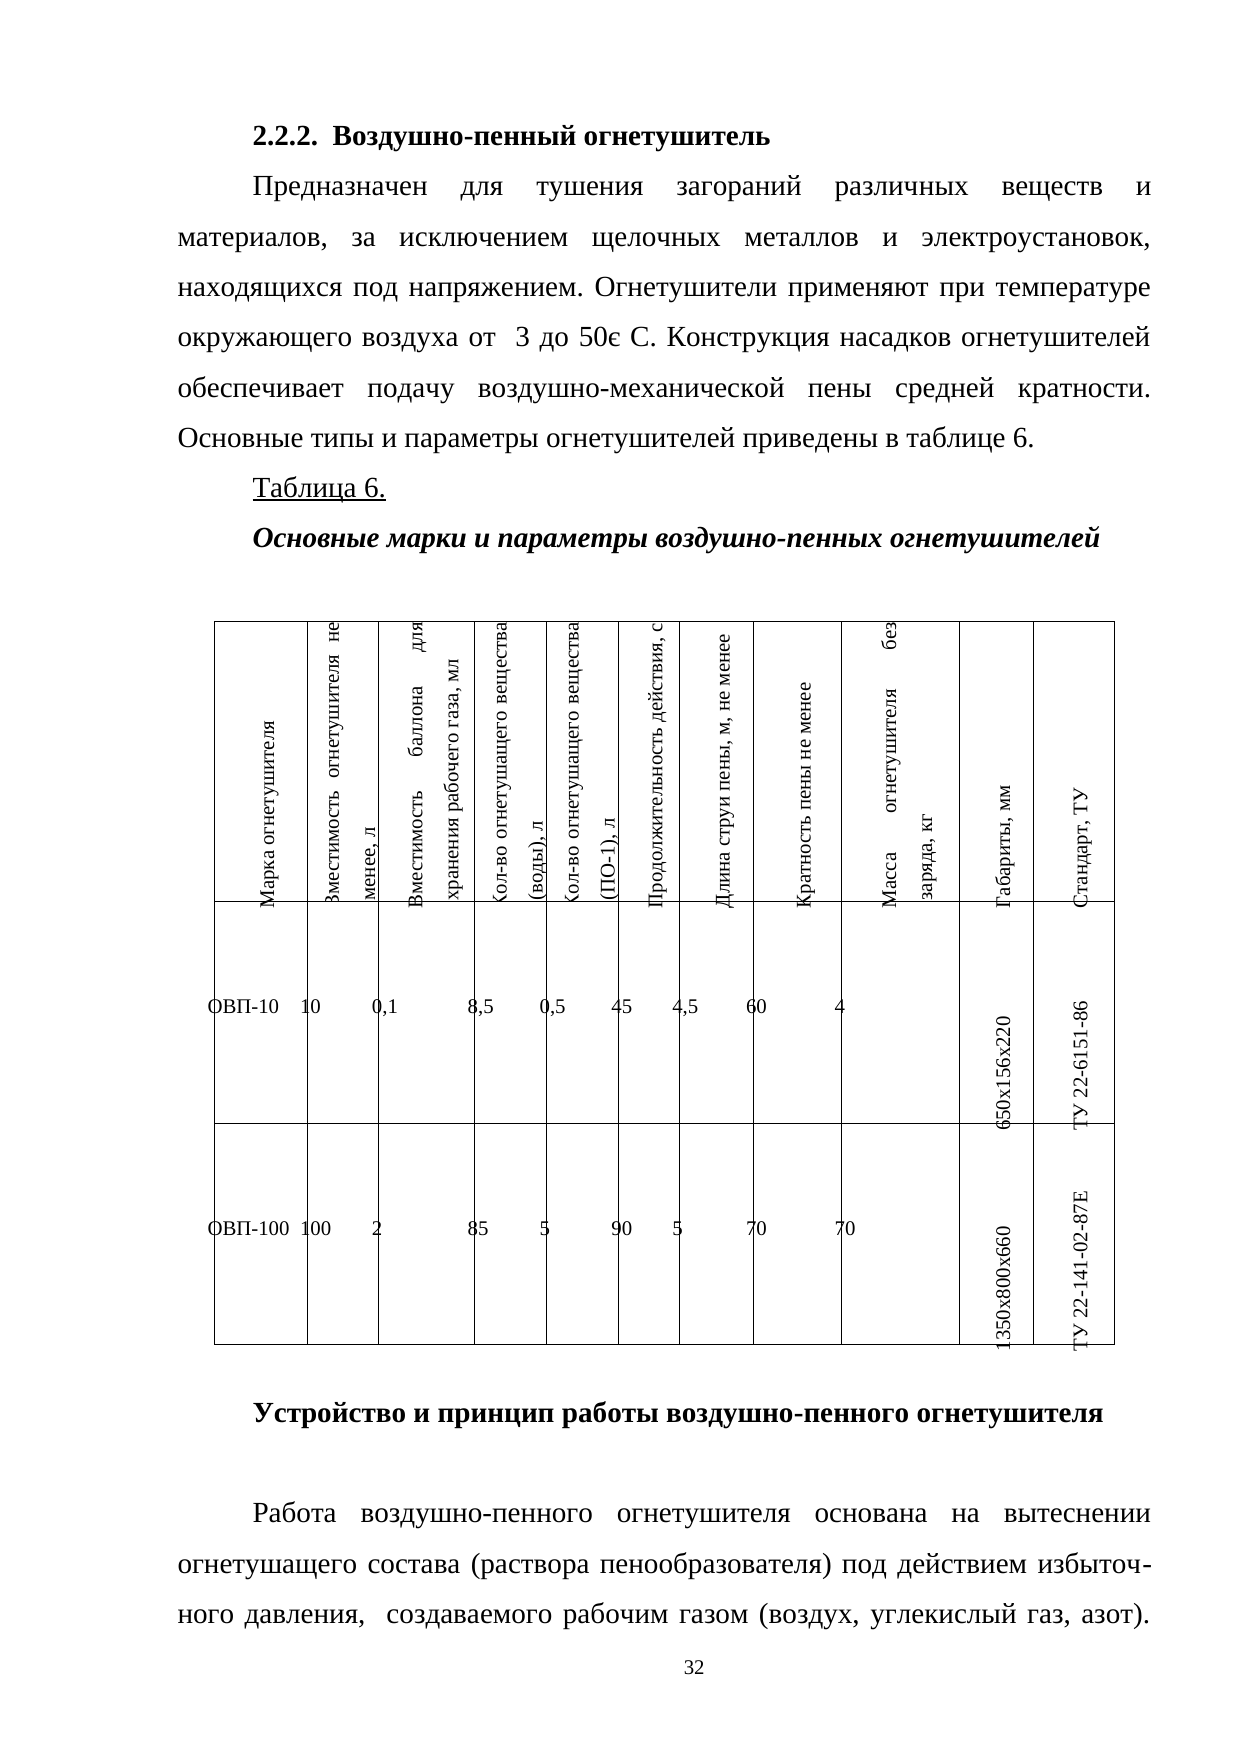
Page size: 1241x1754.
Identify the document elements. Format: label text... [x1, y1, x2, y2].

table_cell 5 [547, 1124, 618, 1344]
table_cell 70 [754, 1124, 841, 1344]
table_cell 0,5 [547, 902, 618, 1123]
table_header Кратность пены не менее [754, 622, 841, 901]
table_header Стандарт, ТУ [1034, 622, 1114, 901]
table_header Кол-во огнетушащего вещества (ПО-1), л [547, 622, 618, 901]
table_cell ТУ 22-141-02-87Е [1034, 1124, 1114, 1344]
table_cell 90 [619, 1124, 679, 1344]
table_cell 8,5 [475, 902, 546, 1123]
table_cell 85 [475, 1124, 546, 1344]
table_header Продолжительность действия, с [619, 622, 679, 901]
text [177, 1496, 1152, 1630]
table_cell 2 [379, 1124, 474, 1344]
table_header Марка огнетушителя [215, 622, 307, 901]
subtitle Устройство и принцип работы воздушно-пенного огнетушителя [177, 1395, 1152, 1428]
table_cell 4 [842, 902, 959, 1123]
table_cell 4,5 [680, 902, 753, 1123]
table_cell 70 [842, 1124, 959, 1344]
table_cell 45 [619, 902, 679, 1123]
table_cell 1350x800x660 [960, 1124, 1033, 1344]
subtitle Таблица 6. [177, 470, 1152, 504]
table_header Кол-во огнетушащего вещества (воды), л [475, 622, 546, 901]
subtitle Основные марки и параметры воздушно-пенных огнетушителей [177, 521, 1152, 554]
table_cell 100 [308, 1124, 378, 1344]
table_cell 10 [308, 902, 378, 1123]
text Предназначен для тушения загораний различных веществ и материалов, за исключением щелочных металлов и электроустановок, находящихся под напряжением. Огнетушители применяют при температуре окружающего воздуха от 3 до 50є С. Конструкция насадков огнетушителей обеспечивает подачу воздушно-механической пены средней кратности. Основные типы и параметры огнетушителей приведены в таблице 6. [177, 168, 1152, 453]
table_cell 650x156x220 [960, 902, 1033, 1123]
subtitle 2.2.2. Воздушно-пенный огнетушитель [177, 118, 1152, 152]
table_header Масса огнетушителя без заряда, кг [842, 622, 959, 901]
table_cell 0,1 [379, 902, 474, 1123]
table_header Вместимость огнетушителя не менее, л [308, 622, 378, 901]
table_header Габариты, мм [960, 622, 1033, 901]
table_cell 60 [754, 902, 841, 1123]
table_cell 5 [680, 1124, 753, 1344]
table_cell ОВП-10 [215, 902, 307, 1123]
table_header Длина струи пены, м, не менее [680, 622, 753, 901]
table_cell ОВП-100 [215, 1124, 307, 1344]
table_header Вместимость баллона для хранения рабочего газа, мл [379, 622, 474, 901]
table_cell ТУ 22-6151-86 [1034, 902, 1114, 1123]
